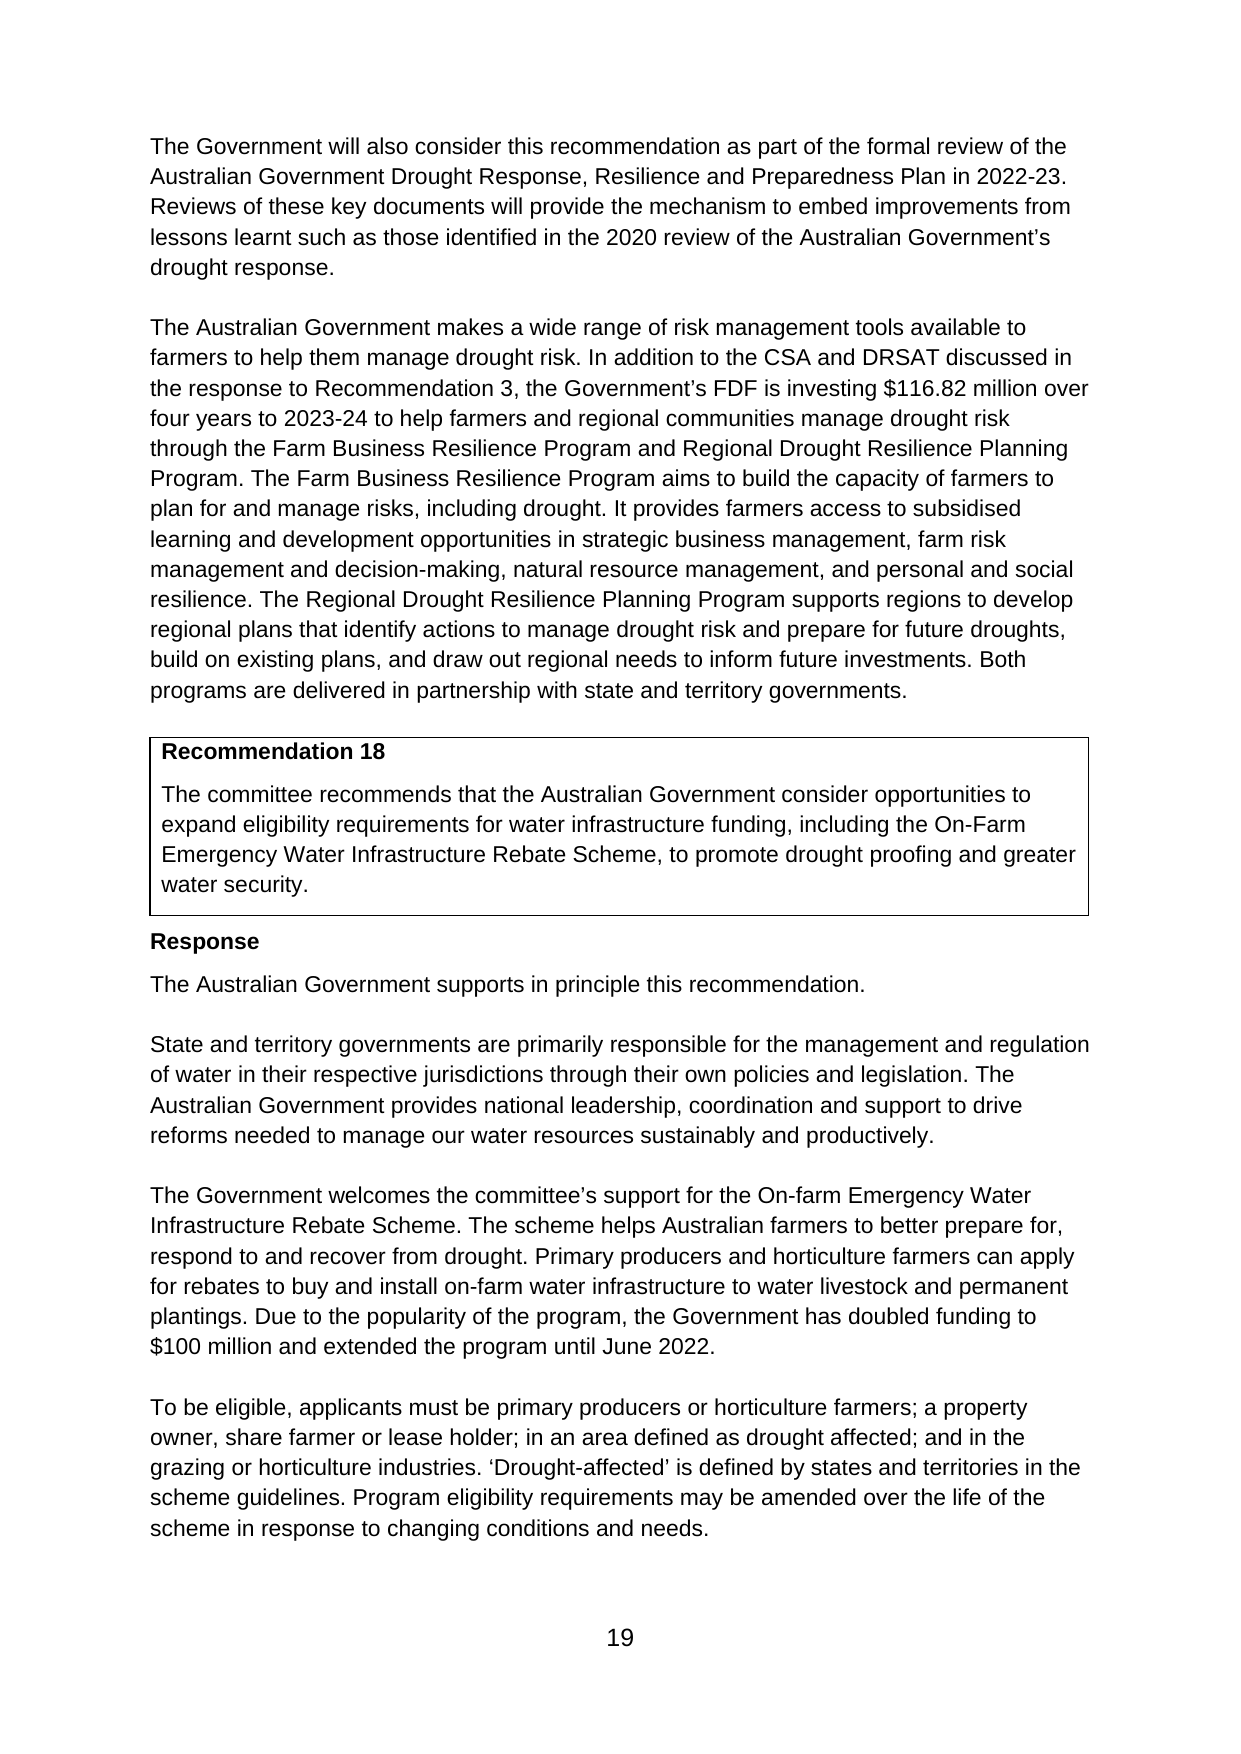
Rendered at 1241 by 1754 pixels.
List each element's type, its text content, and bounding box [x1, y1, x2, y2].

table_header Recommendation 18 The committee recommends that the Australian Government consider opportunities to expand eligibility requirements for water infrastructure funding, including the On-Farm Emergency Water Infrastructure Rebate Scheme, to promote drought proofing and greater water security. [151, 738, 1088, 914]
text Response [150, 928, 1090, 954]
text To be eligible, applicants must be primary producers or horticulture farmers; a property owner, share farmer or lease holder; in an area defined as drought affected; and in the grazing or horticulture industries. ‘Drought-affected’ is defined by states and territories in the scheme guidelines. Program eligibility requirements may be amended over the life of the scheme in response to changing conditions and needs. [150, 1394, 1090, 1541]
text The Government welcomes the committee’s support for the On-farm Emergency Water Infrastructure Rebate Scheme. The scheme helps Australian farmers to better prepare for, respond to and recover from drought. Primary producers and horticulture farmers can apply for rebates to buy and install on-farm water infrastructure to water livestock and permanent plantings. Due to the popularity of the program, the Government has doubled funding to $100 million and extended the program until June 2022. [150, 1182, 1090, 1360]
text The Australian Government makes a wide range of risk management tools available to farmers to help them manage drought risk. In addition to the CSA and DRSAT discussed in the response to Recommendation 3, the Government’s FDF is investing $116.82 million over four years to 2023-24 to help farmers and regional communities manage drought risk through the Farm Business Resilience Program and Regional Drought Resilience Planning Program. The Farm Business Resilience Program aims to build the capacity of farmers to plan for and manage risks, including drought. It provides farmers access to subsidised learning and development opportunities in strategic business management, farm risk management and decision-making, natural resource management, and personal and social resilience. The Regional Drought Resilience Planning Program supports regions to develop regional plans that identify actions to manage drought risk and prepare for future droughts, build on existing plans, and draw out regional needs to inform future investments. Both programs are delivered in partnership with state and territory governments. [150, 314, 1090, 703]
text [150, 133, 1090, 280]
text State and territory governments are primarily responsible for the management and regulation of water in their respective jurisdictions through their own policies and legislation. The Australian Government provides national leadership, coordination and support to drive reforms needed to manage our water resources sustainably and productively. [150, 1031, 1090, 1148]
text The Australian Government supports in principle this recommendation. [150, 971, 1090, 997]
